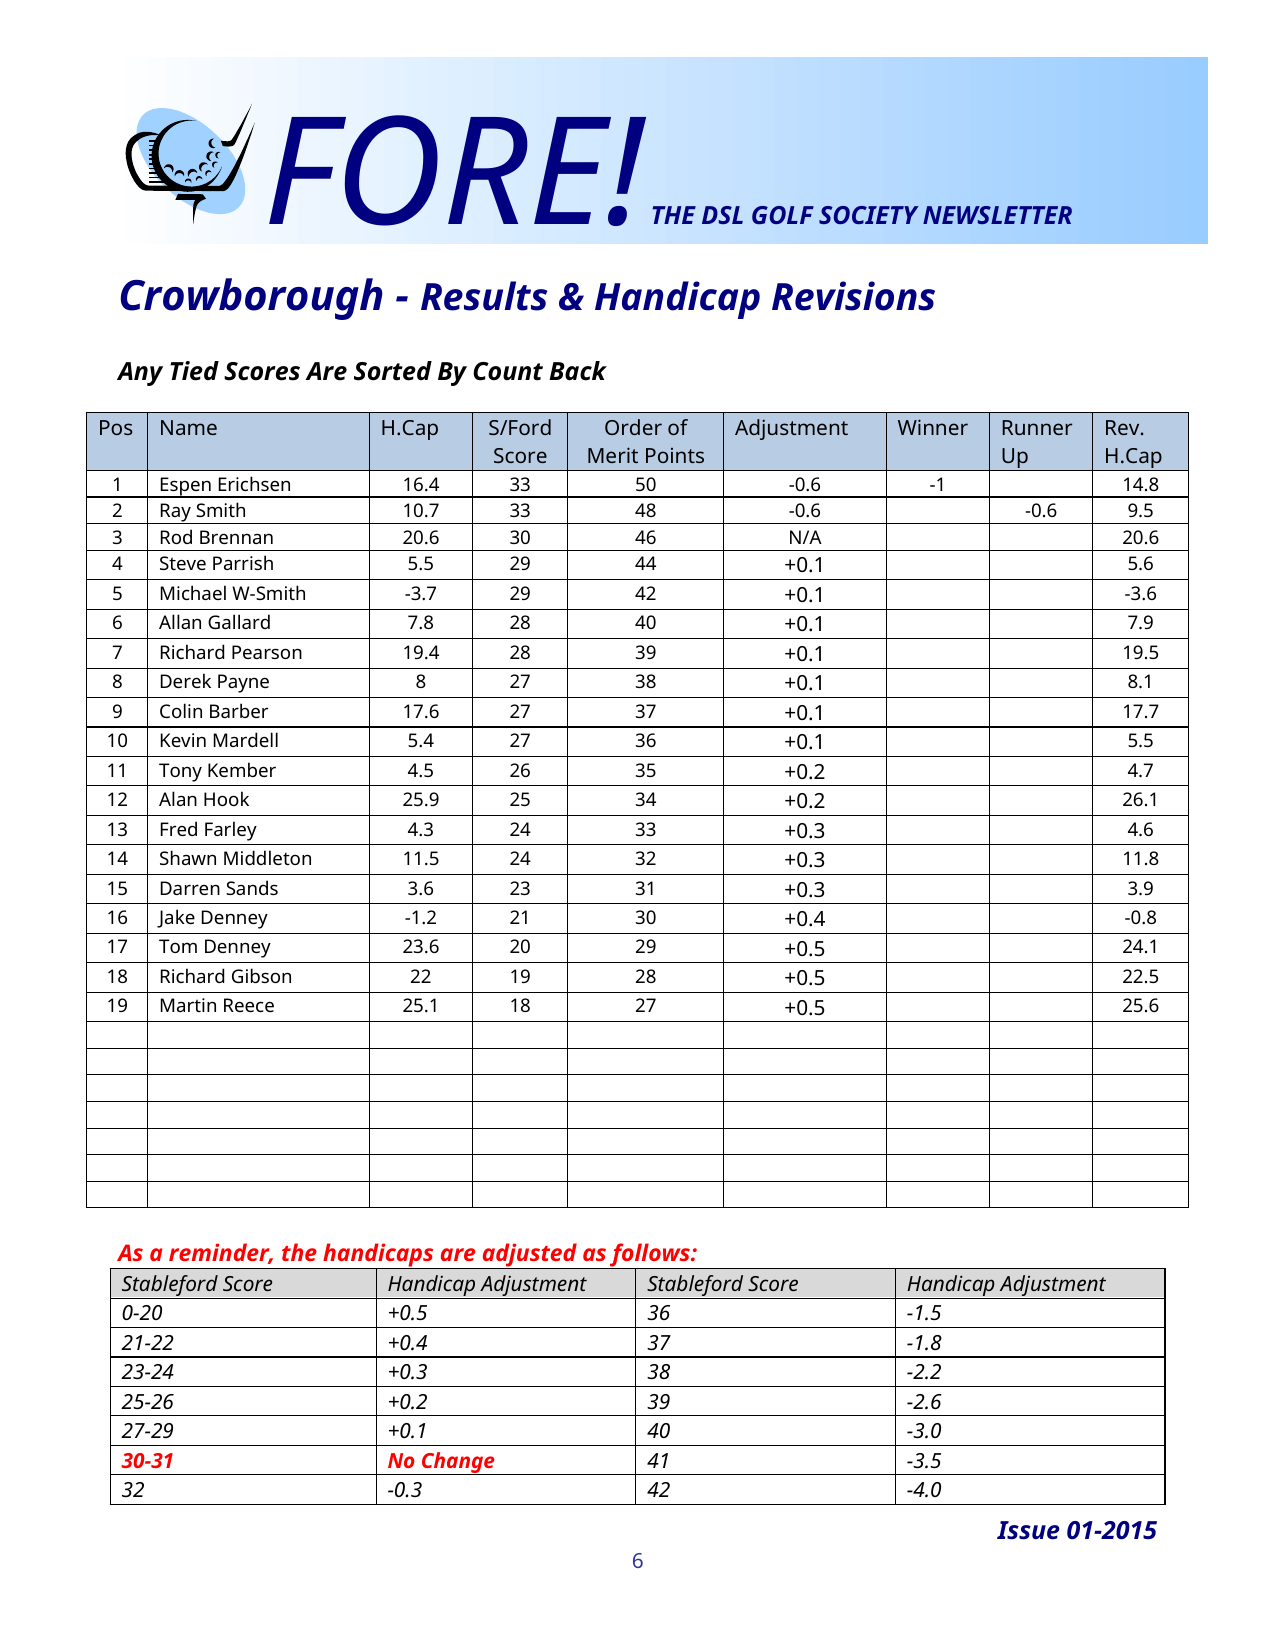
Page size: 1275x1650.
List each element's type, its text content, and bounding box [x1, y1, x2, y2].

table_cell 23-24 [111, 1358, 376, 1386]
table_cell [887, 845, 989, 874]
table_cell [473, 1022, 567, 1048]
table_cell 17 [87, 934, 147, 962]
table_cell 12 [87, 786, 147, 815]
table_cell +0.1 [724, 698, 886, 726]
table_cell [148, 1075, 369, 1101]
table_cell N/A [724, 524, 886, 549]
table_cell [990, 1075, 1092, 1101]
table_cell Colin Barber [148, 698, 369, 726]
table_cell 33 [473, 471, 567, 496]
table_cell 26 [473, 757, 567, 785]
table_cell Martin Reece [148, 993, 369, 1021]
table_cell [887, 757, 989, 785]
table_cell 23.6 [370, 934, 472, 962]
table_cell 27 [473, 728, 567, 756]
table_cell [87, 1022, 147, 1048]
table_header Pos [87, 413, 147, 470]
table_cell 41 [636, 1446, 895, 1474]
table_cell [473, 1075, 567, 1101]
table_header S/Ford Score [473, 413, 567, 470]
table_cell [1093, 1022, 1188, 1048]
table_header Winner [887, 413, 989, 470]
table_cell [990, 1182, 1092, 1207]
table_cell -0.3 [377, 1475, 635, 1504]
table_cell [724, 1102, 886, 1127]
table_cell [887, 1049, 989, 1074]
table_cell 33 [473, 498, 567, 523]
table_cell [990, 580, 1092, 608]
table_cell [990, 786, 1092, 815]
table_cell 6 [87, 610, 147, 638]
table_cell 25.9 [370, 786, 472, 815]
table_cell 0-20 [111, 1299, 376, 1327]
table_cell 4.7 [1093, 757, 1188, 785]
table_cell 3.6 [370, 875, 472, 903]
table_cell 29 [473, 551, 567, 579]
table_cell 24.1 [1093, 934, 1188, 962]
table_cell [473, 1049, 567, 1074]
table_cell [887, 728, 989, 756]
table_cell 5.5 [1093, 728, 1188, 756]
table_cell -2.6 [896, 1387, 1164, 1415]
table_cell 2 [87, 498, 147, 523]
table_header Handicap Adjustment [377, 1269, 635, 1297]
table_cell [887, 816, 989, 844]
table_cell 38 [636, 1358, 895, 1386]
table_cell [887, 1129, 989, 1154]
table_cell 5.6 [1093, 551, 1188, 579]
table_cell [990, 1102, 1092, 1127]
table_header Adjustment [724, 413, 886, 470]
table_cell Espen Erichsen [148, 471, 369, 496]
table_cell [990, 934, 1092, 962]
table_cell [887, 498, 989, 523]
table_cell [370, 1049, 472, 1074]
table_cell [887, 1155, 989, 1181]
table_cell [990, 875, 1092, 903]
table_cell 25.6 [1093, 993, 1188, 1021]
table_cell 7.9 [1093, 610, 1188, 638]
table_header Runner Up [990, 413, 1092, 470]
table_cell 21-22 [111, 1328, 376, 1356]
table_cell +0.4 [724, 904, 886, 933]
table_cell [370, 1022, 472, 1048]
table_cell [990, 963, 1092, 992]
table_cell +0.2 [724, 786, 886, 815]
table_cell [887, 786, 989, 815]
table_cell 4.3 [370, 816, 472, 844]
table_cell 22 [370, 963, 472, 992]
table_cell [887, 698, 989, 726]
table_cell 25.1 [370, 993, 472, 1021]
table_cell +0.5 [724, 993, 886, 1021]
table_cell 36 [636, 1299, 895, 1327]
table_cell 9.5 [1093, 498, 1188, 523]
table_cell Ray Smith [148, 498, 369, 523]
table_cell -0.6 [724, 471, 886, 496]
table_cell -3.6 [1093, 580, 1188, 608]
table_cell 5.5 [370, 551, 472, 579]
table_cell [990, 1155, 1092, 1181]
table_cell 27 [473, 698, 567, 726]
table_cell [1093, 1155, 1188, 1181]
table_cell [568, 1129, 723, 1154]
table_cell [887, 669, 989, 697]
table_cell [148, 1049, 369, 1074]
table_cell 28 [473, 610, 567, 638]
table_cell [887, 551, 989, 579]
table_cell 42 [568, 580, 723, 608]
table_cell 11.8 [1093, 845, 1188, 874]
table_cell +0.4 [377, 1328, 635, 1356]
table_cell [1093, 1049, 1188, 1074]
table_cell +0.3 [724, 875, 886, 903]
table_cell -3.5 [896, 1446, 1164, 1474]
table_cell 40 [636, 1416, 895, 1445]
table_cell +0.1 [724, 580, 886, 608]
table_cell [148, 1182, 369, 1207]
table_cell [990, 845, 1092, 874]
table_cell [887, 639, 989, 667]
table_cell 10 [87, 728, 147, 756]
table_cell 9 [87, 698, 147, 726]
table_cell 19 [87, 993, 147, 1021]
table_cell +0.1 [724, 551, 886, 579]
table_cell [887, 580, 989, 608]
table_cell [473, 1129, 567, 1154]
table_cell [370, 1102, 472, 1127]
table_cell [990, 610, 1092, 638]
table_cell 48 [568, 498, 723, 523]
table_cell +0.1 [724, 610, 886, 638]
table_cell 28 [568, 963, 723, 992]
table_cell Darren Sands [148, 875, 369, 903]
table_cell [990, 757, 1092, 785]
table_cell -3.0 [896, 1416, 1164, 1445]
table_cell 7 [87, 639, 147, 667]
table_cell [990, 728, 1092, 756]
table_cell +0.1 [724, 669, 886, 697]
table_cell 34 [568, 786, 723, 815]
table_cell [887, 610, 989, 638]
table_cell 19.5 [1093, 639, 1188, 667]
table_cell 4.5 [370, 757, 472, 785]
table_cell 19.4 [370, 639, 472, 667]
table_cell 27 [473, 669, 567, 697]
table_cell Derek Payne [148, 669, 369, 697]
table_cell [887, 963, 989, 992]
table_cell +0.1 [724, 639, 886, 667]
table_cell 37 [636, 1328, 895, 1356]
table_header H.Cap [370, 413, 472, 470]
table_cell Alan Hook [148, 786, 369, 815]
table_cell 3.9 [1093, 875, 1188, 903]
table_cell -3.7 [370, 580, 472, 608]
table_cell [990, 904, 1092, 933]
table_cell 25-26 [111, 1387, 376, 1415]
text Crowborough - Results & Handicap Revisions [118, 266, 1157, 323]
table_cell [887, 875, 989, 903]
table_cell [887, 934, 989, 962]
table_cell Tony Kember [148, 757, 369, 785]
table_cell [990, 524, 1092, 549]
table_cell 5 [87, 580, 147, 608]
table_cell +0.3 [377, 1358, 635, 1386]
text As a reminder, the handicaps are adjusted as follows: [118, 1237, 1157, 1268]
table_header Stableford Score [111, 1269, 376, 1297]
table_header Order of Merit Points [568, 413, 723, 470]
table_cell 18 [87, 963, 147, 992]
table_cell 11 [87, 757, 147, 785]
table_cell 4 [87, 551, 147, 579]
table_cell [1093, 1075, 1188, 1101]
table_cell 13 [87, 816, 147, 844]
table_cell 8 [87, 669, 147, 697]
table_cell Steve Parrish [148, 551, 369, 579]
table_cell 25 [473, 786, 567, 815]
table_cell 32 [568, 845, 723, 874]
table_cell 14 [87, 845, 147, 874]
table_cell [473, 1102, 567, 1127]
table_cell [724, 1022, 886, 1048]
table_cell 21 [473, 904, 567, 933]
table_cell [724, 1129, 886, 1154]
table_cell 4.6 [1093, 816, 1188, 844]
table_cell +0.3 [724, 845, 886, 874]
table_cell [990, 1049, 1092, 1074]
table_cell [148, 1022, 369, 1048]
table_cell [724, 1155, 886, 1181]
table_cell No Change [377, 1446, 635, 1474]
table_cell 28 [473, 639, 567, 667]
table_cell +0.2 [724, 757, 886, 785]
table_cell 27-29 [111, 1416, 376, 1445]
table_cell 38 [568, 669, 723, 697]
table_cell [568, 1102, 723, 1127]
table_cell [87, 1049, 147, 1074]
table_cell 29 [568, 934, 723, 962]
table_cell 35 [568, 757, 723, 785]
table_cell -1.2 [370, 904, 472, 933]
table_cell 3 [87, 524, 147, 549]
table_cell Michael W-Smith [148, 580, 369, 608]
table_cell 36 [568, 728, 723, 756]
table_cell [724, 1049, 886, 1074]
table_cell [887, 1022, 989, 1048]
table_cell [370, 1129, 472, 1154]
table_cell [990, 1022, 1092, 1048]
table_cell 26.1 [1093, 786, 1188, 815]
table_cell Fred Farley [148, 816, 369, 844]
table_cell [990, 698, 1092, 726]
table_cell -4.0 [896, 1475, 1164, 1504]
table_cell +0.2 [377, 1387, 635, 1415]
table_cell 39 [568, 639, 723, 667]
table_cell [87, 1155, 147, 1181]
table_cell +0.5 [724, 963, 886, 992]
table_cell [990, 1129, 1092, 1154]
table_cell [887, 524, 989, 549]
table_cell 30 [568, 904, 723, 933]
table_cell [370, 1182, 472, 1207]
table_cell 22.5 [1093, 963, 1188, 992]
table_cell 5.4 [370, 728, 472, 756]
table_cell 14.8 [1093, 471, 1188, 496]
table_cell 8 [370, 669, 472, 697]
table_cell 17.7 [1093, 698, 1188, 726]
table_cell 19 [473, 963, 567, 992]
table_cell [990, 639, 1092, 667]
table_cell 16 [87, 904, 147, 933]
table_cell 7.8 [370, 610, 472, 638]
table_cell 24 [473, 816, 567, 844]
table_cell [887, 993, 989, 1021]
table_header Name [148, 413, 369, 470]
table_cell [568, 1022, 723, 1048]
table_cell [724, 1075, 886, 1101]
table_cell +0.5 [724, 934, 886, 962]
table_cell [148, 1129, 369, 1154]
table_cell Richard Gibson [148, 963, 369, 992]
table_cell 29 [473, 580, 567, 608]
table_cell 31 [568, 875, 723, 903]
table_cell 44 [568, 551, 723, 579]
table_cell 39 [636, 1387, 895, 1415]
table_cell 20.6 [370, 524, 472, 549]
table_cell [990, 551, 1092, 579]
table_cell 18 [473, 993, 567, 1021]
table_header Handicap Adjustment [896, 1269, 1164, 1297]
table_cell -0.6 [990, 498, 1092, 523]
table_cell 46 [568, 524, 723, 549]
table_cell +0.5 [377, 1299, 635, 1327]
table_cell [990, 669, 1092, 697]
table_cell [887, 1075, 989, 1101]
table_cell [370, 1155, 472, 1181]
table_cell [148, 1102, 369, 1127]
table_cell [990, 816, 1092, 844]
text Any Tied Scores Are Sorted By Count Back [118, 354, 1157, 388]
table_cell [370, 1075, 472, 1101]
table_cell Richard Pearson [148, 639, 369, 667]
table_cell +0.1 [377, 1416, 635, 1445]
table_cell -2.2 [896, 1358, 1164, 1386]
table_cell -0.8 [1093, 904, 1188, 933]
table_cell 37 [568, 698, 723, 726]
table_cell 27 [568, 993, 723, 1021]
table_cell 30-31 [111, 1446, 376, 1474]
table_cell 42 [636, 1475, 895, 1504]
table_cell [568, 1182, 723, 1207]
table_cell 32 [111, 1475, 376, 1504]
table_cell Rod Brennan [148, 524, 369, 549]
table_cell 8.1 [1093, 669, 1188, 697]
table_cell [87, 1075, 147, 1101]
table_cell Shawn Middleton [148, 845, 369, 874]
table_cell [887, 1182, 989, 1207]
table_cell 50 [568, 471, 723, 496]
table_cell 1 [87, 471, 147, 496]
table_cell 17.6 [370, 698, 472, 726]
table_cell [568, 1049, 723, 1074]
table_cell [990, 993, 1092, 1021]
table_cell 23 [473, 875, 567, 903]
table_cell -1.5 [896, 1299, 1164, 1327]
table_cell [887, 904, 989, 933]
table_cell Allan Gallard [148, 610, 369, 638]
table_header Stableford Score [636, 1269, 895, 1297]
table_cell [724, 1182, 886, 1207]
table_cell +0.1 [724, 728, 886, 756]
table_cell 33 [568, 816, 723, 844]
table_cell -1.8 [896, 1328, 1164, 1356]
table_cell 15 [87, 875, 147, 903]
table_cell [473, 1182, 567, 1207]
table_cell [568, 1155, 723, 1181]
table_cell [473, 1155, 567, 1181]
table_cell 10.7 [370, 498, 472, 523]
table_cell [887, 1102, 989, 1127]
table_cell [1093, 1129, 1188, 1154]
table_cell -0.6 [724, 498, 886, 523]
table_cell [990, 471, 1092, 496]
table_cell +0.3 [724, 816, 886, 844]
table_cell [87, 1129, 147, 1154]
table_cell 20.6 [1093, 524, 1188, 549]
table_cell [87, 1182, 147, 1207]
table_cell 16.4 [370, 471, 472, 496]
table_header Rev. H.Cap [1093, 413, 1188, 470]
table_cell Jake Denney [148, 904, 369, 933]
table_cell [568, 1075, 723, 1101]
table_cell Tom Denney [148, 934, 369, 962]
table_cell 40 [568, 610, 723, 638]
table_cell -1 [887, 471, 989, 496]
table_cell Kevin Mardell [148, 728, 369, 756]
table_cell 24 [473, 845, 567, 874]
table_cell 30 [473, 524, 567, 549]
table_cell [1093, 1182, 1188, 1207]
table_cell [148, 1155, 369, 1181]
table_cell 20 [473, 934, 567, 962]
table_cell [1093, 1102, 1188, 1127]
table_cell 11.5 [370, 845, 472, 874]
table_cell [87, 1102, 147, 1127]
